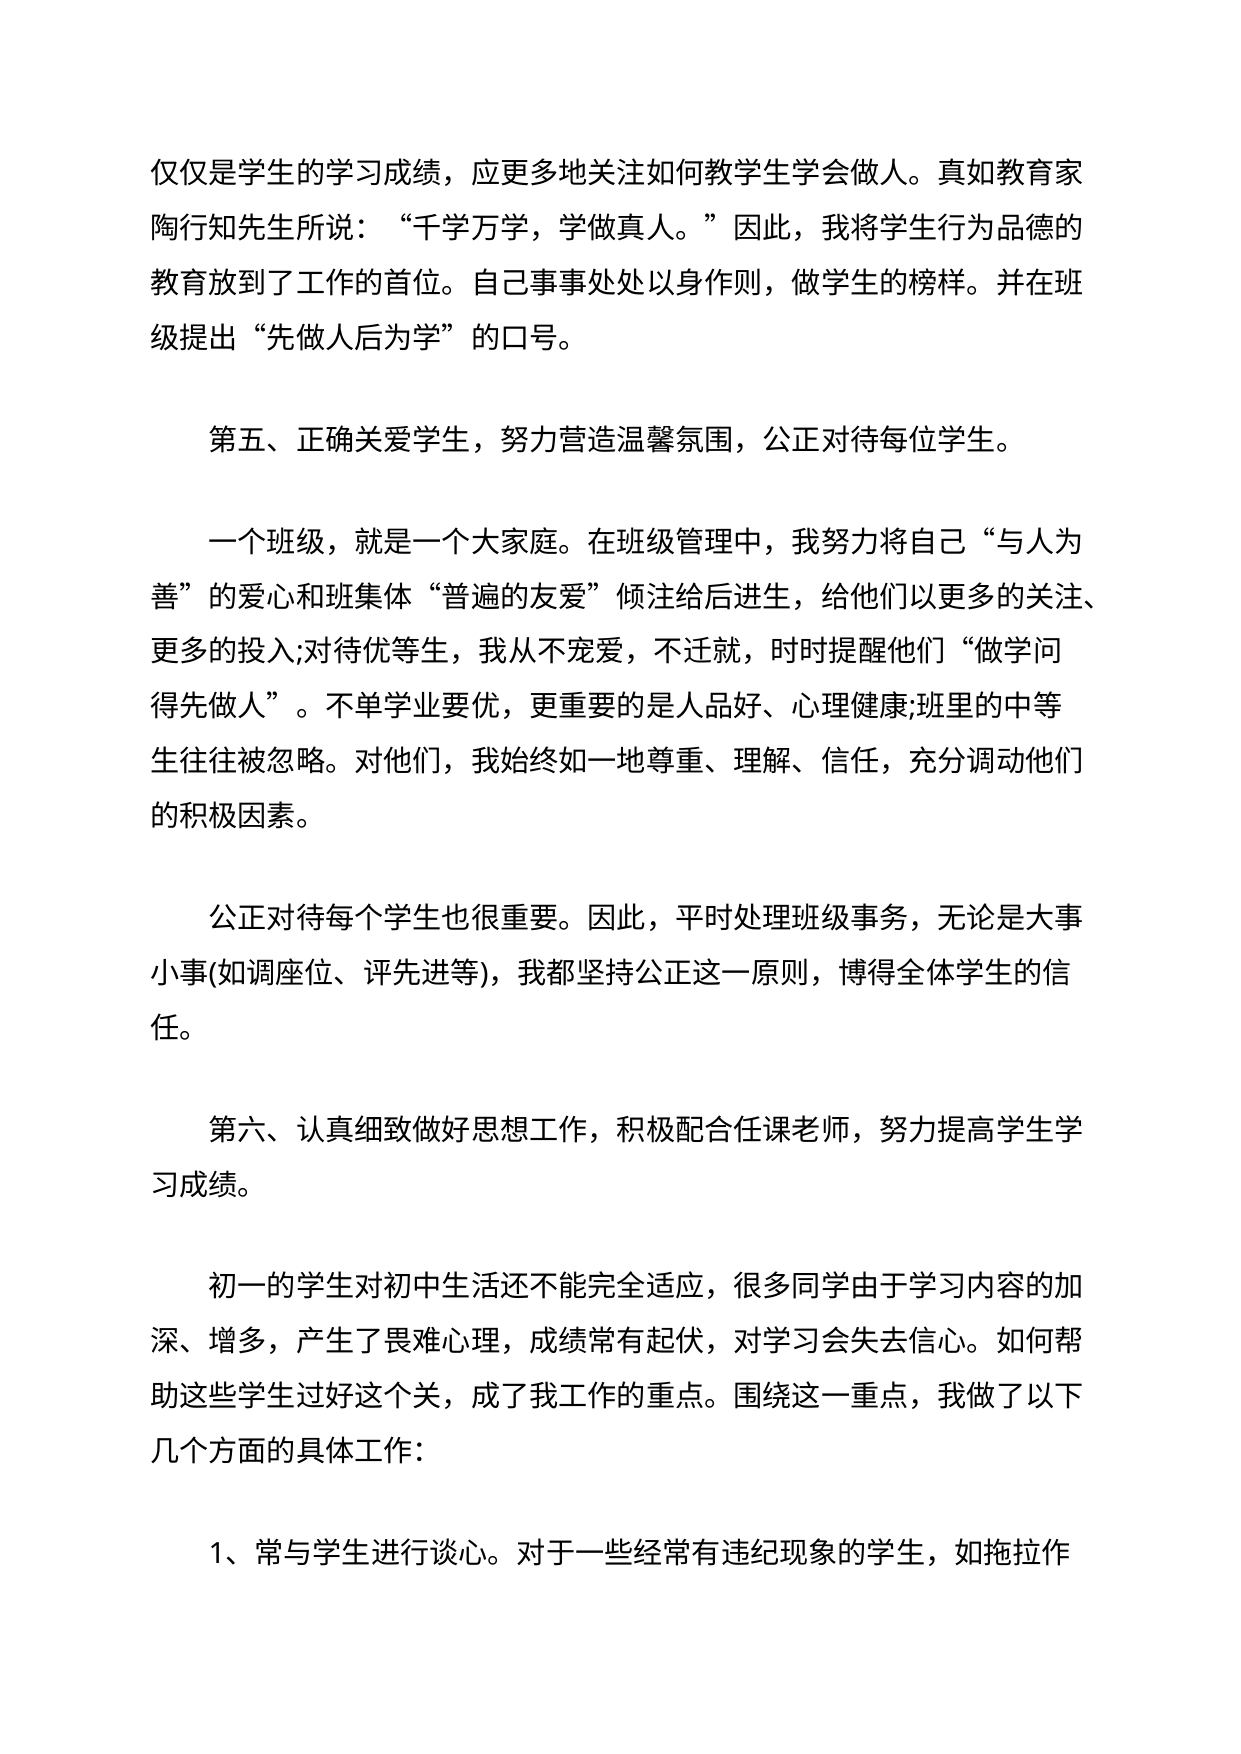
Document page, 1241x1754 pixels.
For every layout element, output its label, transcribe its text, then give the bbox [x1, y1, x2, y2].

text 第六、认真细致做好思想工作，积极配合任课老师，努力提高学生学习成绩。 [150, 1106, 1090, 1203]
text 公正对待每个学生也很重要。因此，平时处理班级事务，无论是大事小事(如调座位、评先进等)，我都坚持公正这一原则，博得全体学生的信任。 [150, 895, 1090, 1047]
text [150, 1529, 1090, 1572]
text 一个班级，就是一个大家庭。在班级管理中，我努力将自己“与人为善”的爱心和班集体“普遍的友爱”倾注给后进生，给他们以更多的关注、更多的投入;对待优等生，我从不宠爱，不迁就，时时提醒他们“做学问得先做人”。不单学业要优，更重要的是人品好、心理健康;班里的中等生往往被忽略。对他们，我始终如一地尊重、理解、信任，充分调动他们的积极因素。 [150, 518, 1090, 835]
text 初一的学生对初中生活还不能完全适应，很多同学由于学习内容的加深、增多，产生了畏难心理，成绩常有起伏，对学习会失去信心。如何帮助这些学生过好这个关，成了我工作的重点。围绕这一重点，我做了以下几个方面的具体工作： [150, 1263, 1090, 1470]
text 第五、正确关爱学生，努力营造温馨氛围，公正对待每位学生。 [150, 416, 1090, 459]
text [150, 150, 1090, 357]
